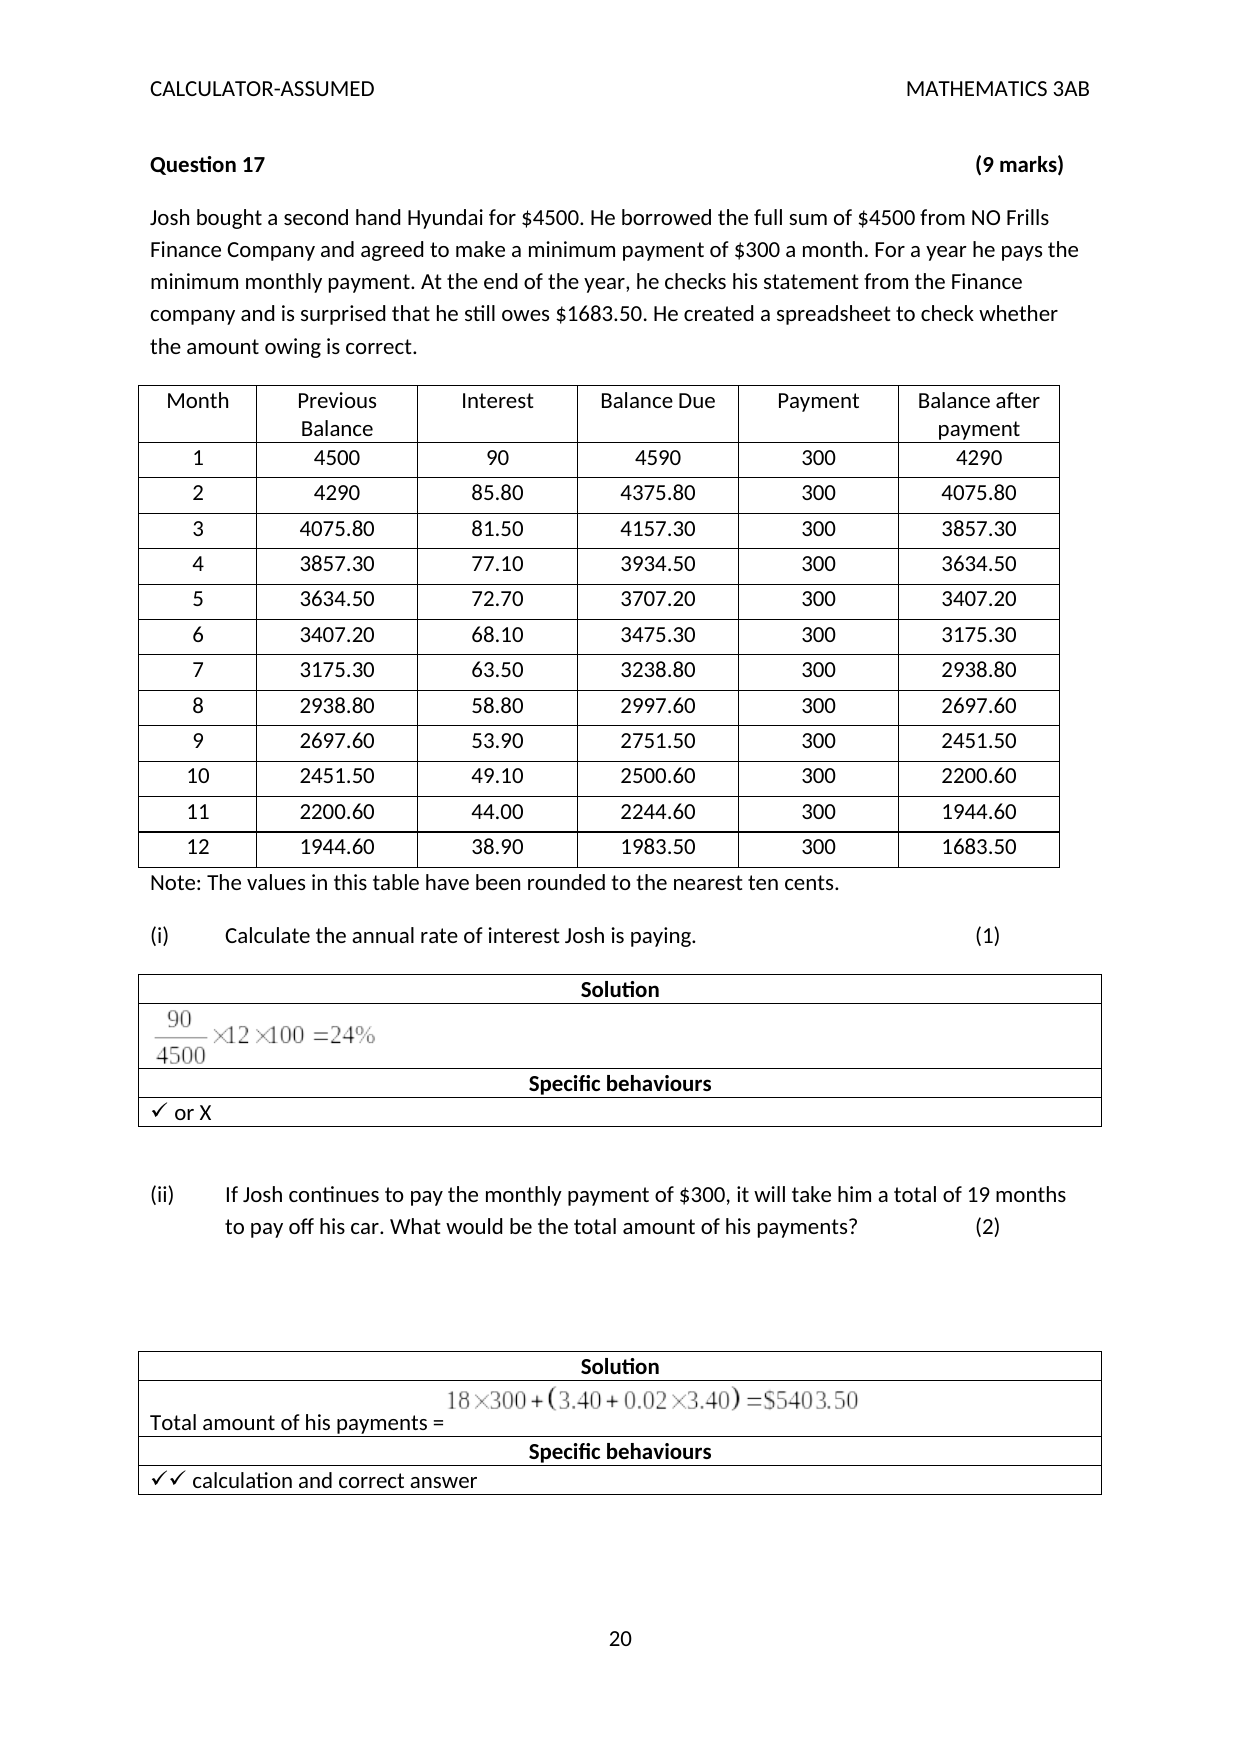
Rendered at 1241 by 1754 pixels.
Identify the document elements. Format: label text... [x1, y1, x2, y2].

table_cell 11 [139, 797, 256, 831]
table_cell 7 [139, 655, 256, 690]
table_cell 5 [139, 585, 256, 619]
table_cell 3238.80 [578, 655, 738, 690]
table_cell 2200.60 [257, 797, 417, 831]
table_cell 4590 [578, 443, 738, 477]
table_cell 8 [139, 691, 256, 725]
table_cell Specific behaviours [139, 1069, 1101, 1097]
table_cell calculation and correct answer [139, 1466, 1101, 1494]
table_cell 2 [139, 478, 256, 513]
table_cell 300 [739, 797, 898, 831]
table_header Payment [739, 386, 898, 442]
table_cell 38.90 [418, 833, 577, 867]
table_header Balance after payment [899, 386, 1059, 442]
table_header Month [139, 386, 256, 442]
table_cell 3 [139, 514, 256, 548]
table_cell 3175.30 [899, 620, 1059, 654]
table_cell 300 [739, 762, 898, 796]
table_cell 4290 [899, 443, 1059, 477]
table_cell 2751.50 [578, 726, 738, 761]
table_cell 1944.60 [257, 833, 417, 867]
table_cell 2697.60 [257, 726, 417, 761]
table_header Solution [139, 975, 1101, 1003]
table_cell 72.70 [418, 585, 577, 619]
table_cell 2938.80 [257, 691, 417, 725]
table_cell 85.80 [418, 478, 577, 513]
table_cell 4290 [257, 478, 417, 513]
table_cell Specific behaviours [139, 1437, 1101, 1465]
table_cell 1983.50 [578, 833, 738, 867]
table_cell 300 [739, 478, 898, 513]
table_cell Total amount of his payments = [139, 1381, 1101, 1436]
table_cell 1683.50 [899, 833, 1059, 867]
table_cell 9 [139, 726, 256, 761]
table_cell 1944.60 [899, 797, 1059, 831]
table_cell 3634.50 [899, 549, 1059, 583]
table_cell 3857.30 [257, 549, 417, 583]
table_cell [139, 1004, 1101, 1068]
table_cell 53.90 [418, 726, 577, 761]
text (ii) If Josh continues to pay the monthly payment of $300, it will take him a total of 19 months to pay off his car. What would be the total amount of his payments? (2) [150, 1180, 1090, 1273]
table_cell 10 [139, 762, 256, 796]
table_cell 12 [139, 833, 256, 867]
table_cell 4375.80 [578, 478, 738, 513]
table_cell 49.10 [418, 762, 577, 796]
text (i) Calculate the annual rate of interest Josh is paying. (1) [150, 921, 1090, 949]
table_cell or X [139, 1098, 1101, 1126]
table_cell 77.10 [418, 549, 577, 583]
table_cell 4157.30 [578, 514, 738, 548]
table_cell 300 [739, 443, 898, 477]
table_header Interest [418, 386, 577, 442]
table_header Balance Due [578, 386, 738, 442]
table_header Solution [139, 1352, 1101, 1380]
table_cell 2938.80 [899, 655, 1059, 690]
table_cell 58.80 [418, 691, 577, 725]
table_cell 300 [739, 620, 898, 654]
table_cell 300 [739, 514, 898, 548]
table_cell 300 [739, 726, 898, 761]
table_cell 4 [139, 549, 256, 583]
table_cell 3475.30 [578, 620, 738, 654]
table_cell 68.10 [418, 620, 577, 654]
text Josh bought a second hand Hyundai for $4500. He borrowed the full sum of $4500 from NO Frills Finance Company and agreed to make a minimum payment of $300 a month. For a year he pays the minimum monthly payment. At the end of the year, he checks his statement from the Finance company and is surprised that he still owes $1683.50. He created a spreadsheet to check whether the amount owing is correct. [150, 203, 1090, 360]
table_cell 4500 [257, 443, 417, 477]
table_cell 3934.50 [578, 549, 738, 583]
table_header Previous Balance [257, 386, 417, 442]
table_cell 2451.50 [257, 762, 417, 796]
table_cell 2244.60 [578, 797, 738, 831]
text Question 17 (9 marks) [150, 150, 1090, 178]
text Note: The values in this table have been rounded to the nearest ten cents. [150, 868, 1090, 896]
table_cell 3407.20 [899, 585, 1059, 619]
table_cell 3407.20 [257, 620, 417, 654]
table_cell 44.00 [418, 797, 577, 831]
table_cell 2200.60 [899, 762, 1059, 796]
table_cell 1 [139, 443, 256, 477]
table_cell 2451.50 [899, 726, 1059, 761]
table_cell 90 [418, 443, 577, 477]
table_cell 2500.60 [578, 762, 738, 796]
table_cell 6 [139, 620, 256, 654]
table_cell 63.50 [418, 655, 577, 690]
table_cell 4075.80 [899, 478, 1059, 513]
table_cell 300 [739, 691, 898, 725]
table_cell 3857.30 [899, 514, 1059, 548]
table_cell 2697.60 [899, 691, 1059, 725]
table_cell 300 [739, 655, 898, 690]
table_cell 3707.20 [578, 585, 738, 619]
table_cell 300 [739, 585, 898, 619]
table_cell 81.50 [418, 514, 577, 548]
table_cell 4075.80 [257, 514, 417, 548]
table_cell 3175.30 [257, 655, 417, 690]
table_cell 300 [739, 833, 898, 867]
table_cell 3634.50 [257, 585, 417, 619]
table_cell 2997.60 [578, 691, 738, 725]
table_cell 300 [739, 549, 898, 583]
